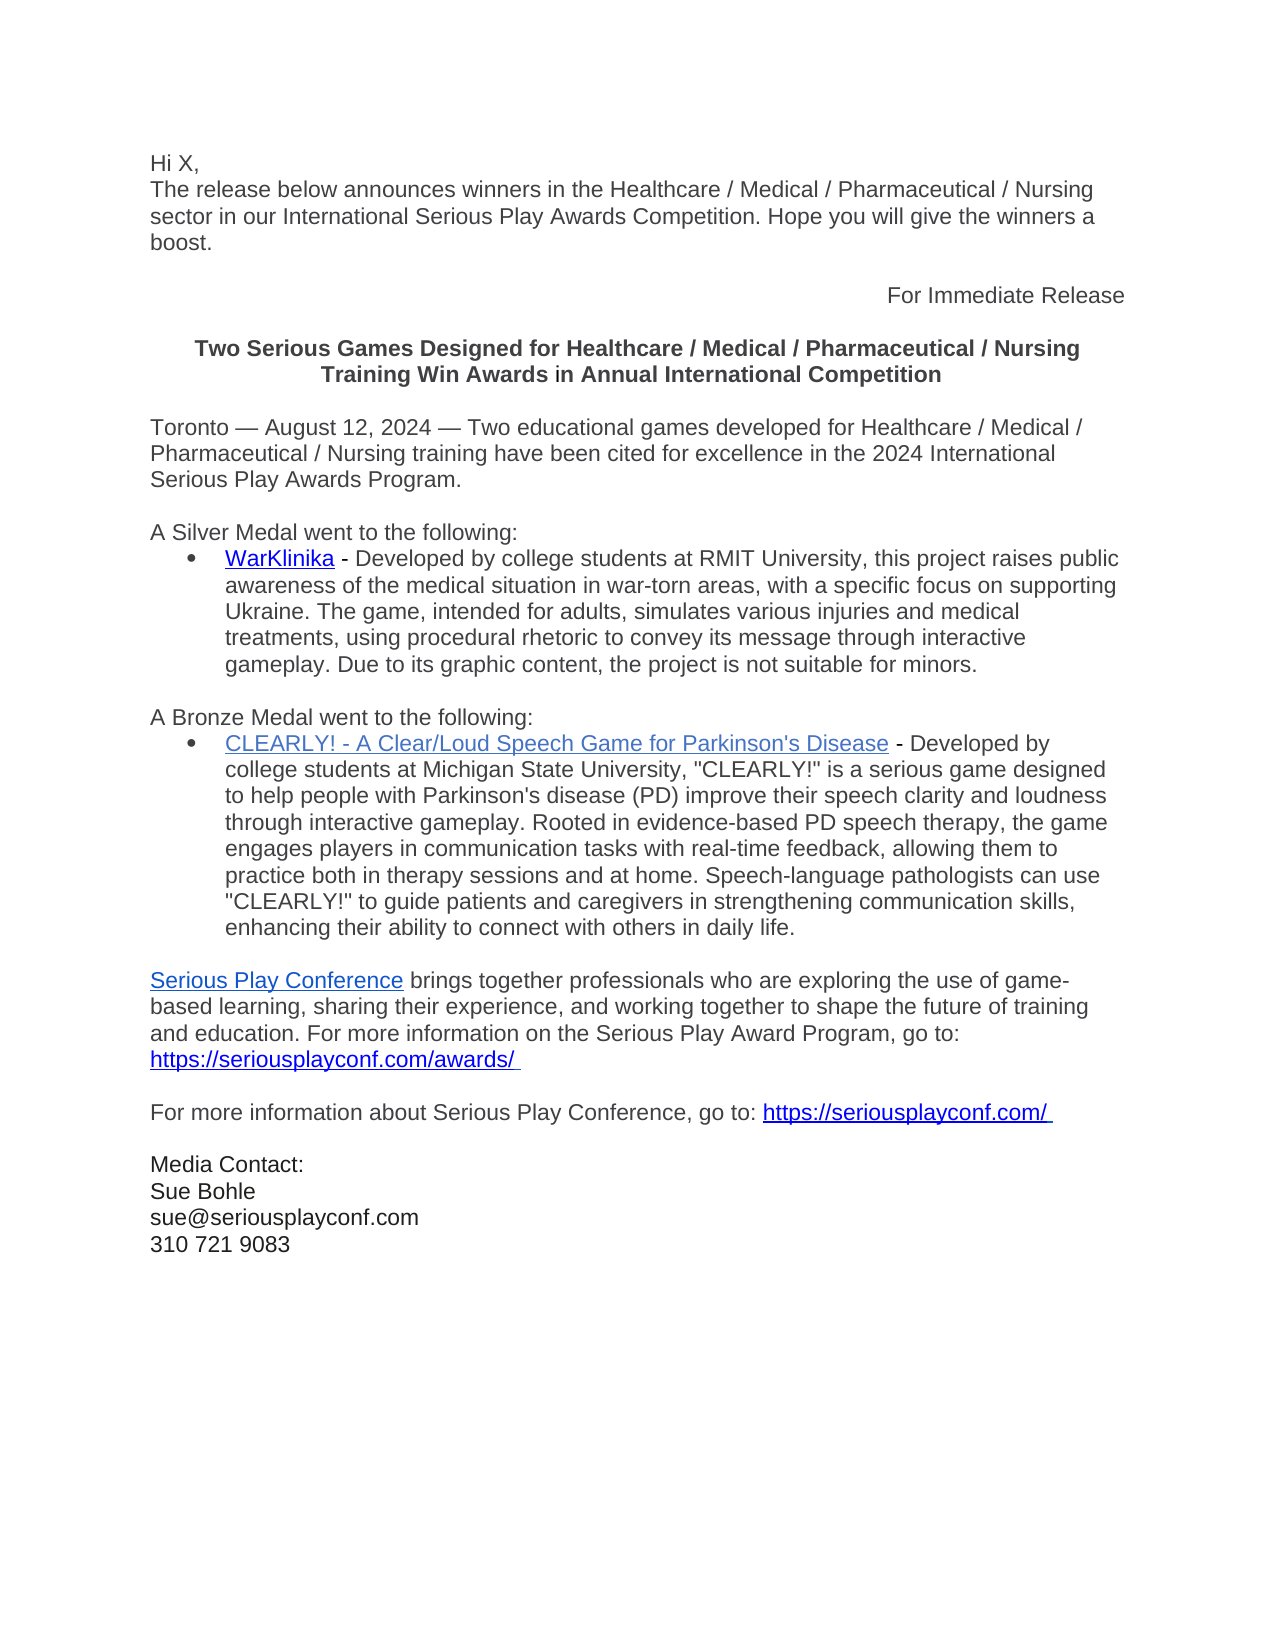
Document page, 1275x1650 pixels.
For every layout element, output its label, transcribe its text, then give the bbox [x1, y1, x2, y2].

text Serious Play Conference brings together professionals who are exploring the use of game-based learning, sharing their experience, and working together to shape the future of training and education. For more information on the Serious Play Award Program, go to: https://seriousplayconf.com/awards/ [150, 967, 1125, 1072]
text Sue Bohle [150, 1178, 1125, 1204]
text 310 721 9083 [150, 1231, 1125, 1257]
text For Immediate Release [150, 282, 1125, 308]
text A Silver Medal went to the following: [150, 519, 1125, 545]
text A Bronze Medal went to the following: [150, 703, 1125, 730]
list CLEARLY! - A Clear/Loud Speech Game for Parkinson's Disease - Developed by college students at Michigan State University, "CLEARLY!" is a serious game designed to help people with Parkinson's disease (PD) improve their speech clarity and loudness through interactive gameplay. Rooted in evidence-based PD speech therapy, the game engages players in communication tasks with real-time feedback, allowing them to practice both in therapy sessions and at home. Speech-language pathologists can use "CLEARLY!" to guide patients and caregivers in strengthening communication skills, enhancing their ability to connect with others in daily life. [187, 730, 1125, 941]
text The release below announces winners in the Healthcare / Medical / Pharmaceutical / Nursing sector in our International Serious Play Awards Competition. Hope you will give the winners a boost. [150, 176, 1125, 255]
list WarKlinika - Developed by college students at RMIT University, this project raises public awareness of the medical situation in war-torn areas, with a specific focus on supporting Ukraine. The game, intended for adults, simulates various injuries and medical treatments, using procedural rhetoric to convey its message through interactive gameplay. Due to its graphic content, the project is not suitable for minors. [187, 545, 1125, 677]
text Toronto — August 12, 2024 — Two educational games developed for Healthcare / Medical / Pharmaceutical / Nursing training have been cited for excellence in the 2024 International Serious Play Awards Program. [150, 413, 1125, 493]
text Two Serious Games Designed for Healthcare / Medical / Pharmaceutical / Nursing Training Win Awards in Annual International Competition [150, 334, 1125, 387]
text For more information about Serious Play Conference, go to: https://seriousplayconf.com/ [150, 1099, 1125, 1125]
text Hi X, [150, 150, 1125, 176]
text Media Contact: [150, 1151, 1125, 1178]
text sue@seriousplayconf.com [150, 1204, 1125, 1231]
